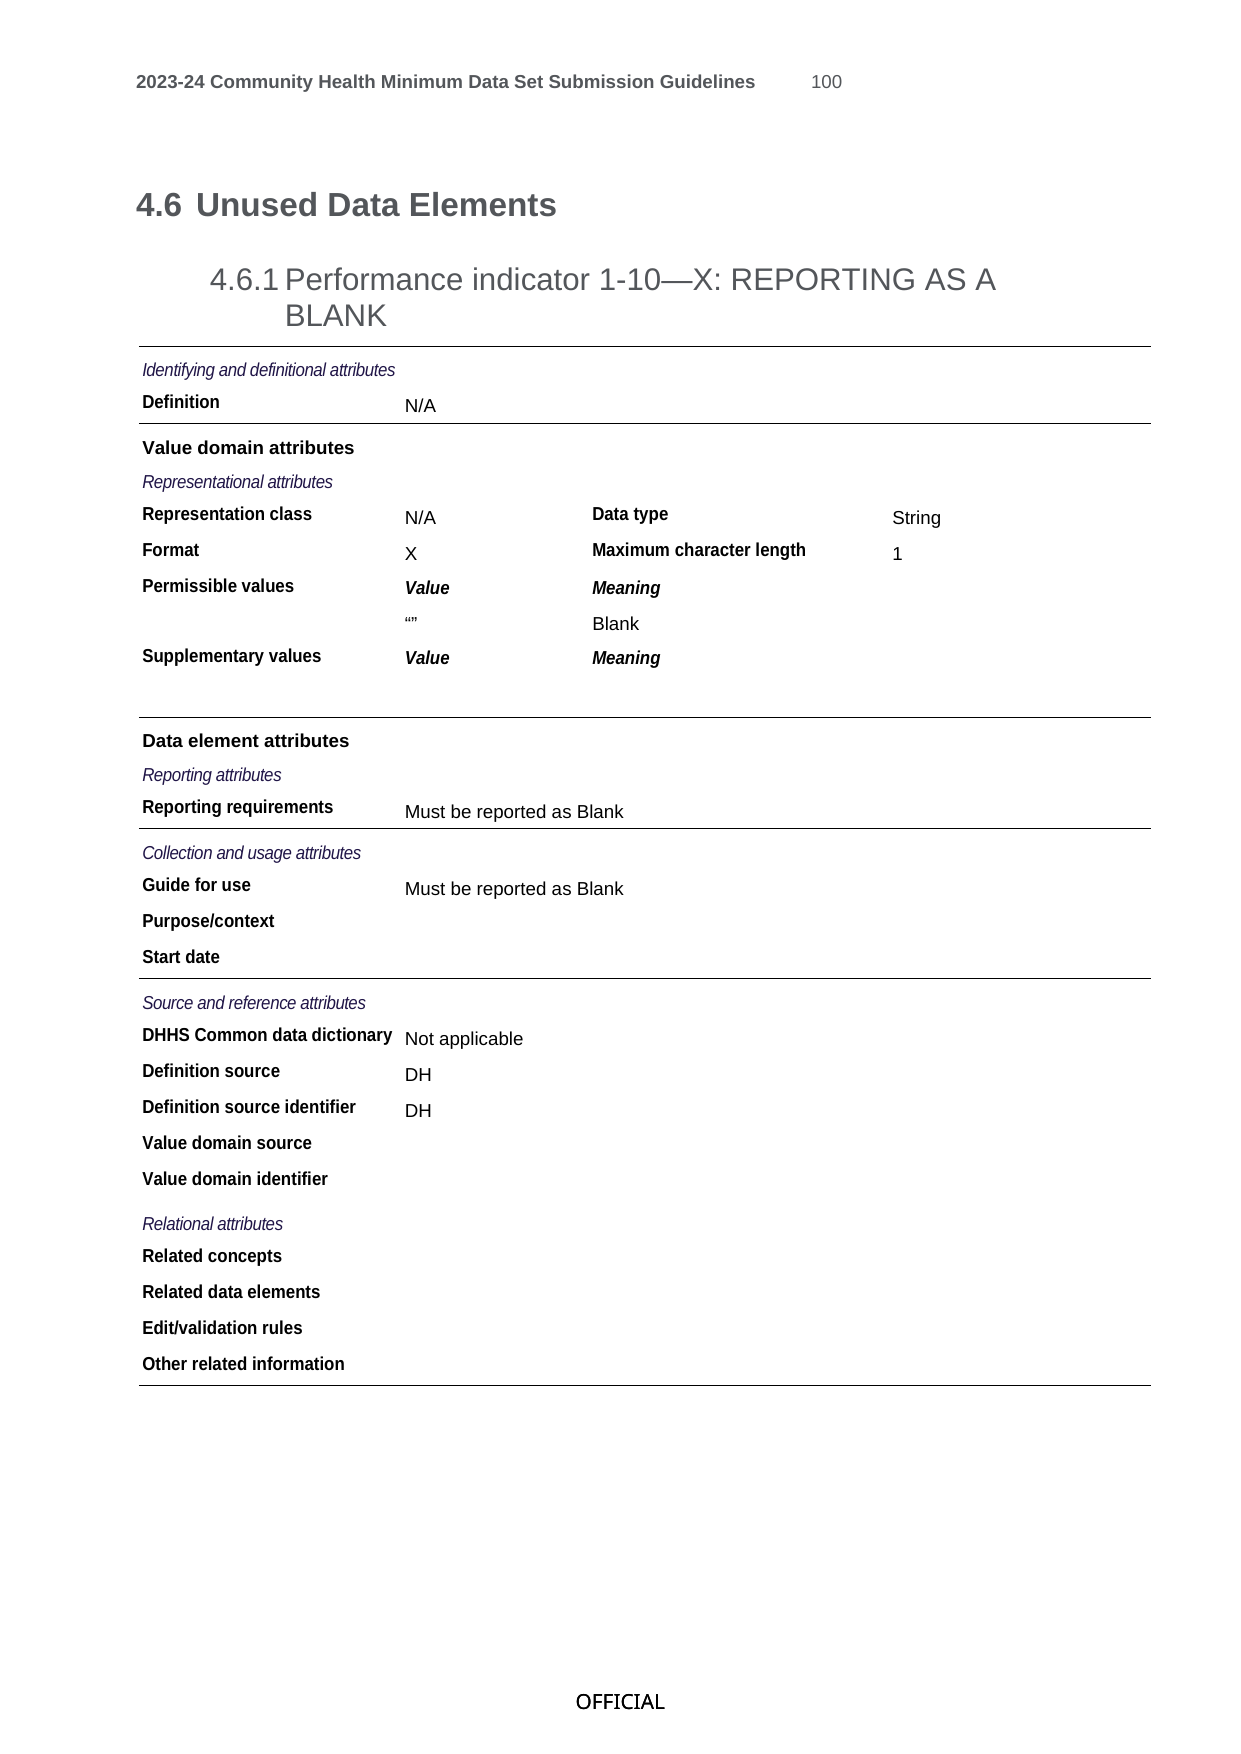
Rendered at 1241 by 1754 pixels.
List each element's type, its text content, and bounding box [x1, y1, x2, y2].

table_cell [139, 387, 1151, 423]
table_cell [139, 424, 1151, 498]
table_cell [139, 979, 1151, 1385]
subtitle Unused Data Elements [136, 185, 1104, 224]
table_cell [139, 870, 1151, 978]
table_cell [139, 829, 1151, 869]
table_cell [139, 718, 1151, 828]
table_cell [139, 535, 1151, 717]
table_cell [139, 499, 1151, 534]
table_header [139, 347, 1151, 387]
subtitle Performance indicator 1-10—X: REPORTING AS A BLANK [209, 261, 1104, 333]
